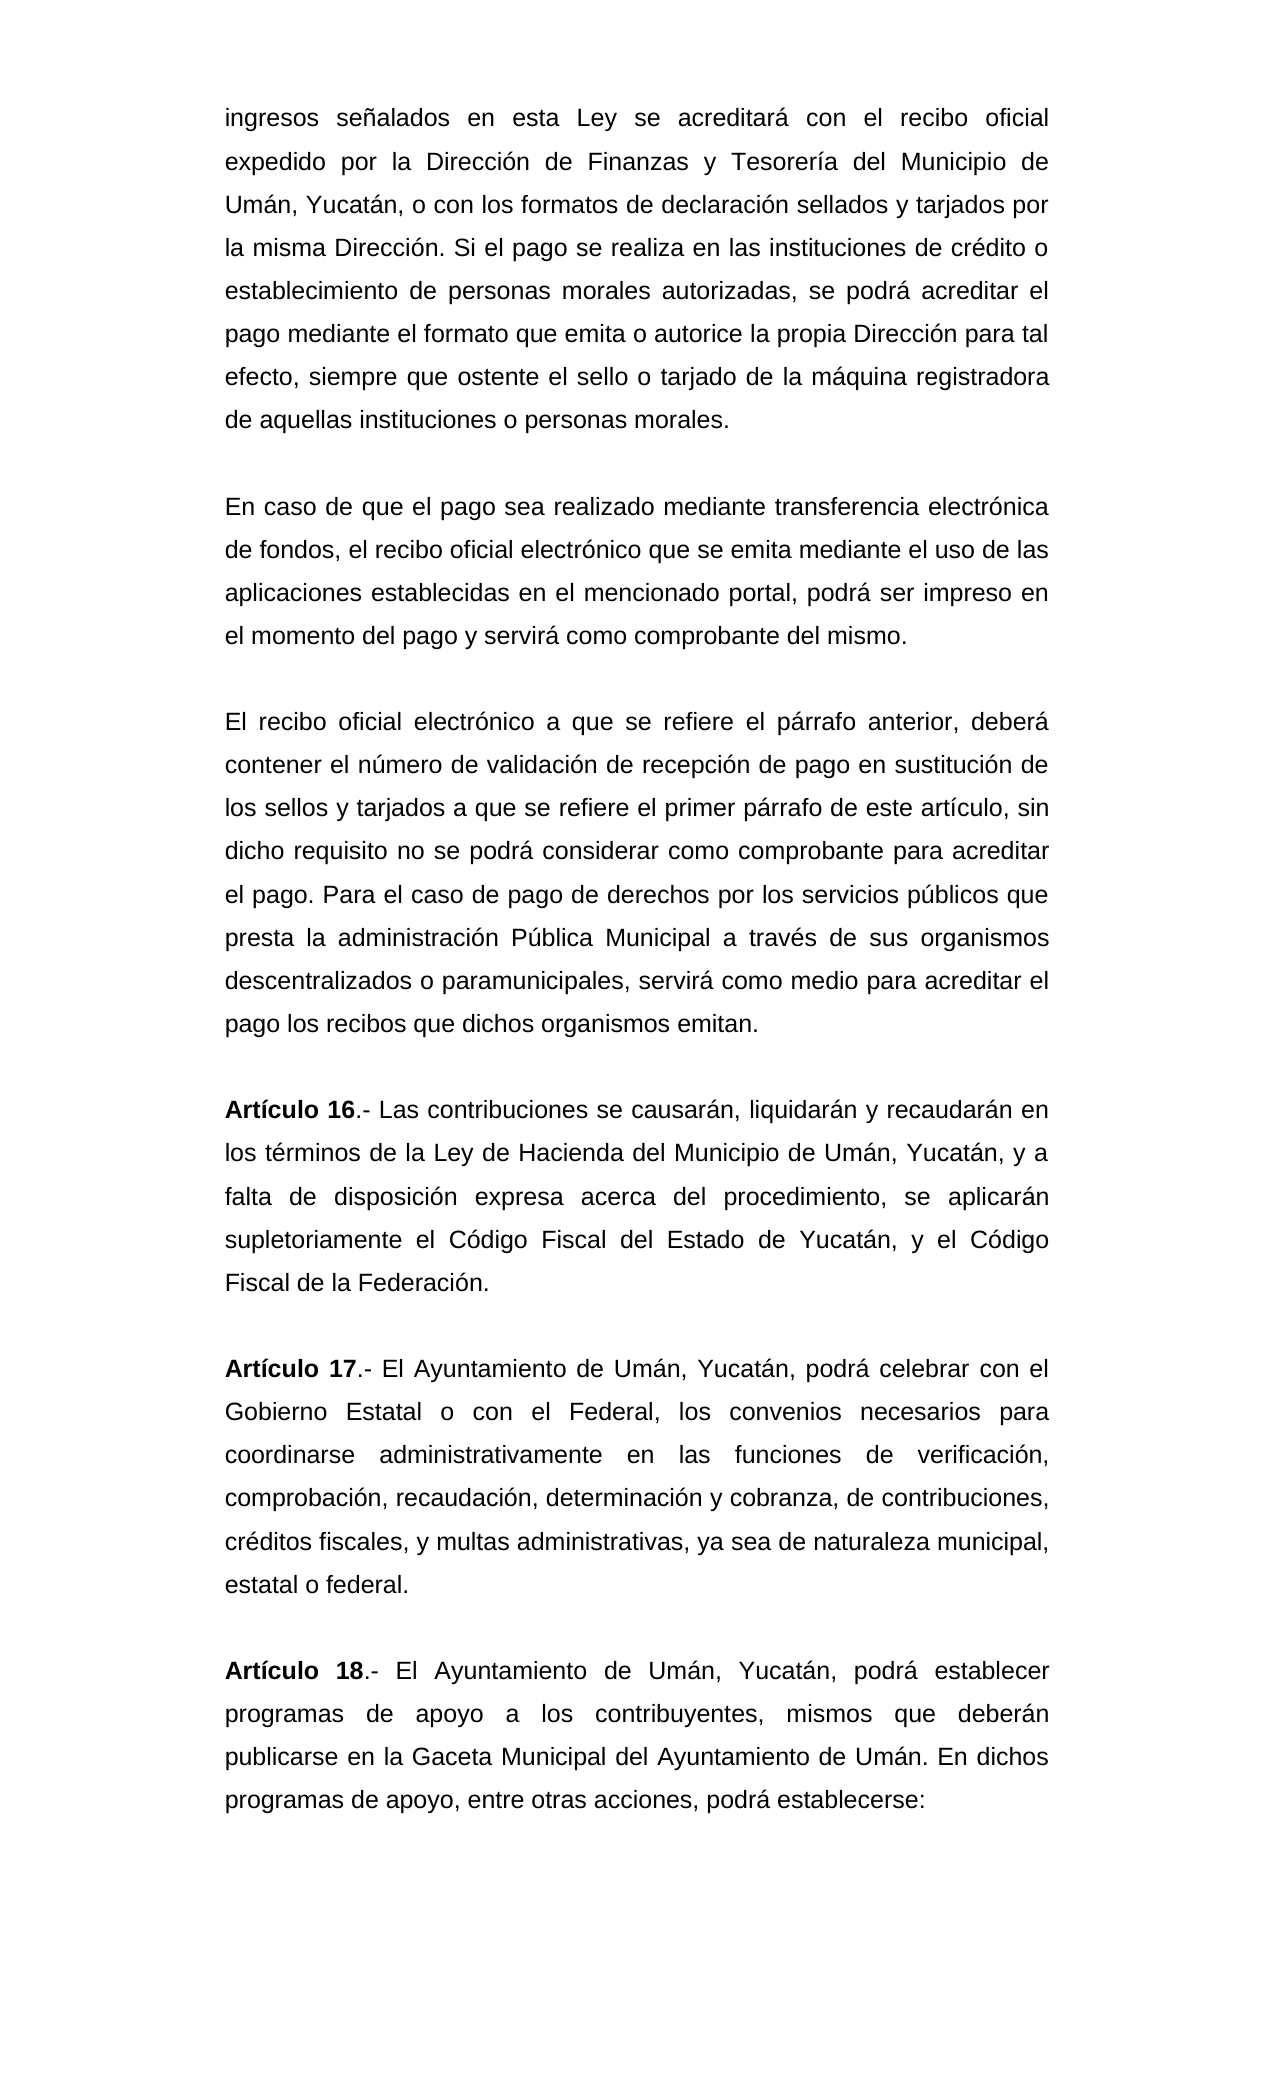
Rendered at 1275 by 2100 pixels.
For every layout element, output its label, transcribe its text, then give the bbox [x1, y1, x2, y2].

text Artículo 18.- El Ayuntamiento de Umán, Yucatán, podrá establecer programas de apoyo a los contribuyentes, mismos que deberán publicarse en la Gaceta Municipal del Ayuntamiento de Umán. En dichos programas de apoyo, entre otras acciones, podrá establecerse: [224, 1656, 1051, 1814]
text En caso de que el pago sea realizado mediante transferencia electrónica de fondos, el recibo oficial electrónico que se emita mediante el uso de las aplicaciones establecidas en el mencionado portal, podrá ser impreso en el momento del pago y servirá como comprobante del mismo. [224, 492, 1051, 650]
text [224, 103, 1051, 434]
text El recibo oficial electrónico a que se refiere el párrafo anterior, deberá contener el número de validación de recepción de pago en sustitución de los sellos y tarjados a que se refiere el primer párrafo de este artículo, sin dicho requisito no se podrá considerar como comprobante para acreditar el pago. Para el caso de pago de derechos por los servicios públicos que presta la administración Pública Municipal a través de sus organismos descentralizados o paramunicipales, servirá como medio para acreditar el pago los recibos que dichos organismos emitan. [224, 707, 1051, 1038]
text Artículo 17.- El Ayuntamiento de Umán, Yucatán, podrá celebrar con el Gobierno Estatal o con el Federal, los convenios necesarios para coordinarse administrativamente en las funciones de verificación, comprobación, recaudación, determinación y cobranza, de contribuciones, créditos fiscales, y multas administrativas, ya sea de naturaleza municipal, estatal o federal. [224, 1354, 1051, 1598]
text Artículo 16.- Las contribuciones se causarán, liquidarán y recaudarán en los términos de la Ley de Hacienda del Municipio de Umán, Yucatán, y a falta de disposición expresa acerca del procedimiento, se aplicarán supletoriamente el Código Fiscal del Estado de Yucatán, y el Código Fiscal de la Federación. [224, 1095, 1051, 1297]
